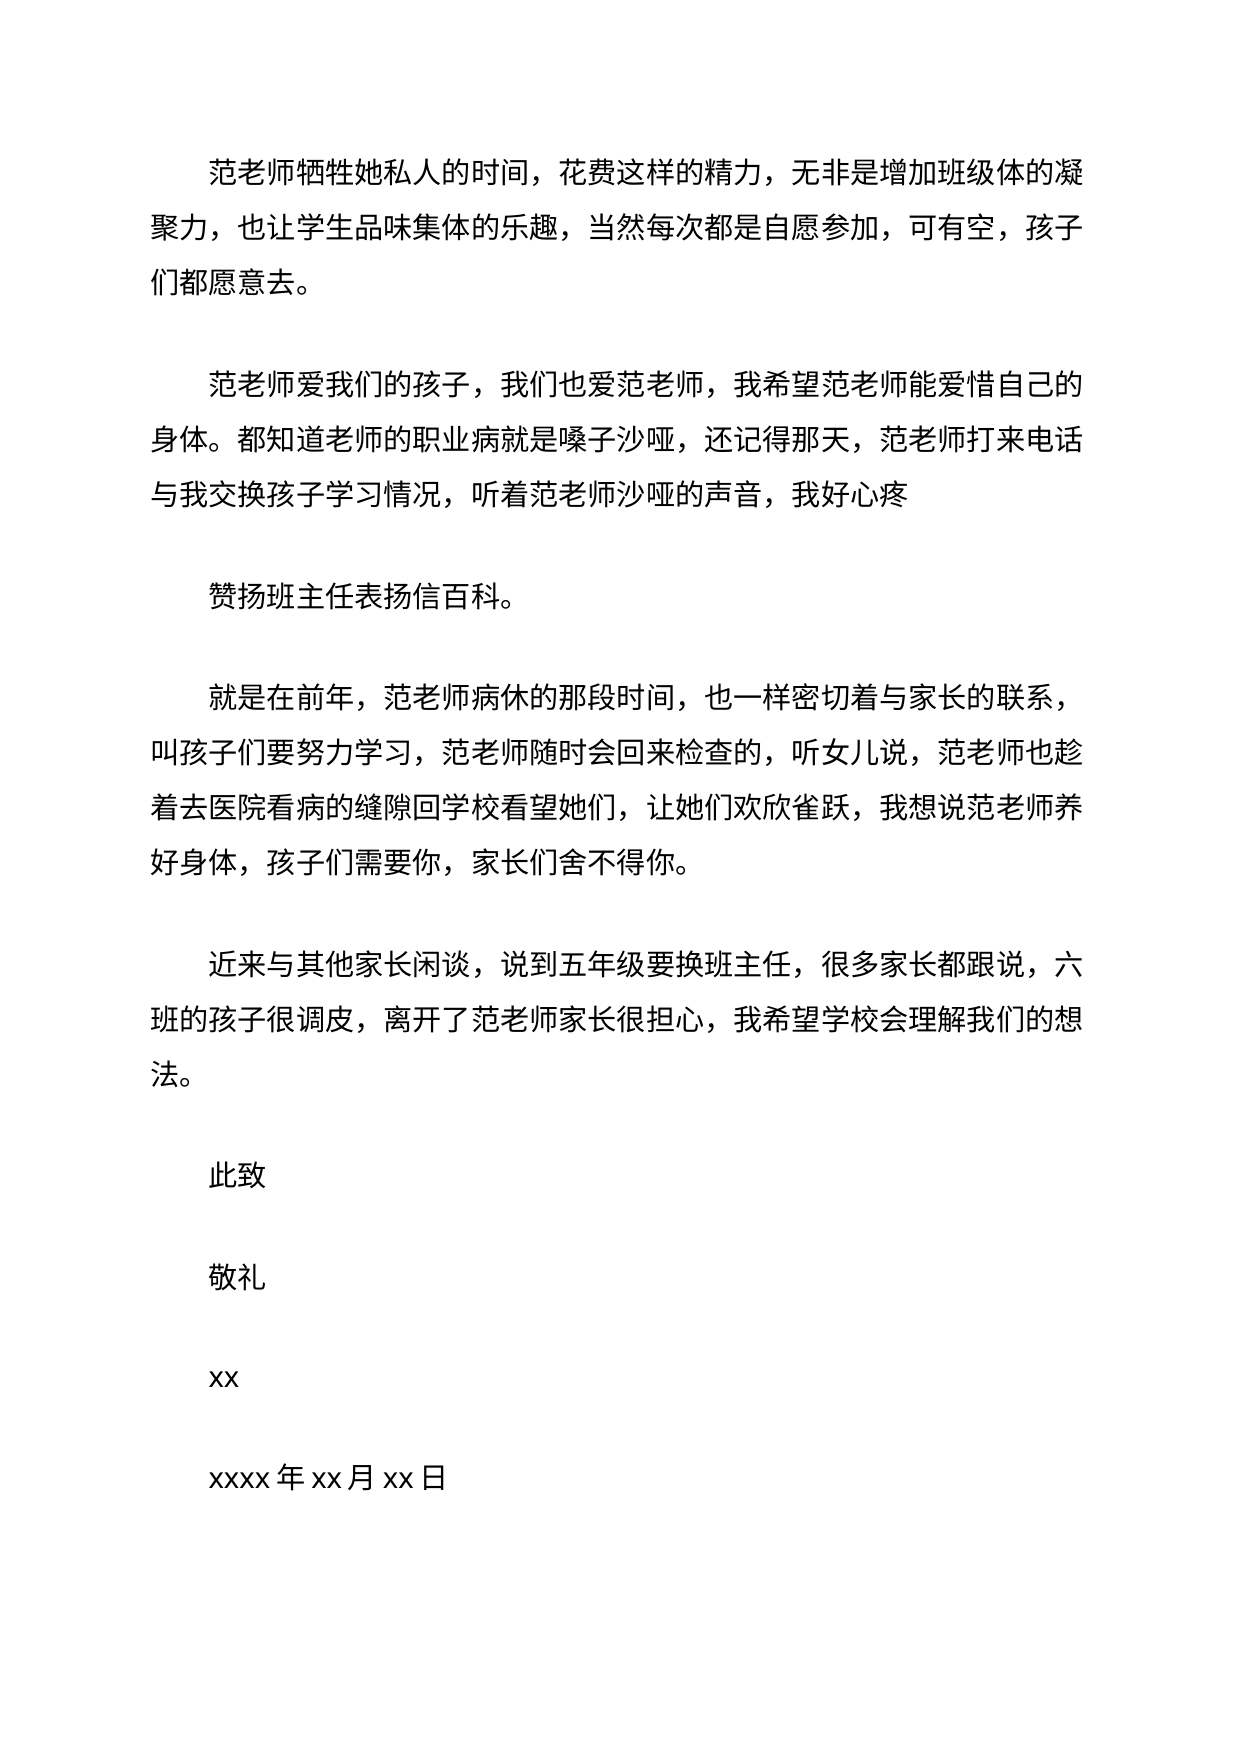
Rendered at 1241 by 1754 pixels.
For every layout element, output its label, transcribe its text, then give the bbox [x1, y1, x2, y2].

text 此致 [150, 1153, 1090, 1195]
text 赞扬班主任表扬信百科。 [150, 573, 1090, 615]
text 范老师爱我们的孩子，我们也爱范老师，我希望范老师能爱惜自己的身体。都知道老师的职业病就是嗓子沙哑，还记得那天，范老师打来电话与我交换孩子学习情况，听着范老师沙哑的声音，我好心疼 [150, 362, 1090, 514]
text 就是在前年，范老师病休的那段时间，也一样密切着与家长的联系，叫孩子们要努力学习，范老师随时会回来检查的，听女儿说，范老师也趁着去医院看病的缝隙回学校看望她们，让她们欢欣雀跃，我想说范老师养好身体，孩子们需要你，家长们舍不得你。 [150, 675, 1090, 882]
text xxxx年xx月xx日 [150, 1455, 1090, 1497]
text 范老师牺牲她私人的时间，花费这样的精力，无非是增加班级体的凝聚力，也让学生品味集体的乐趣，当然每次都是自愿参加，可有空，孩子们都愿意去。 [150, 150, 1090, 302]
text 敬礼 [150, 1255, 1090, 1297]
text xx [150, 1356, 1090, 1396]
text 近来与其他家长闲谈，说到五年级要换班主任，很多家长都跟说，六班的孩子很调皮，离开了范老师家长很担心，我希望学校会理解我们的想法。 [150, 941, 1090, 1093]
